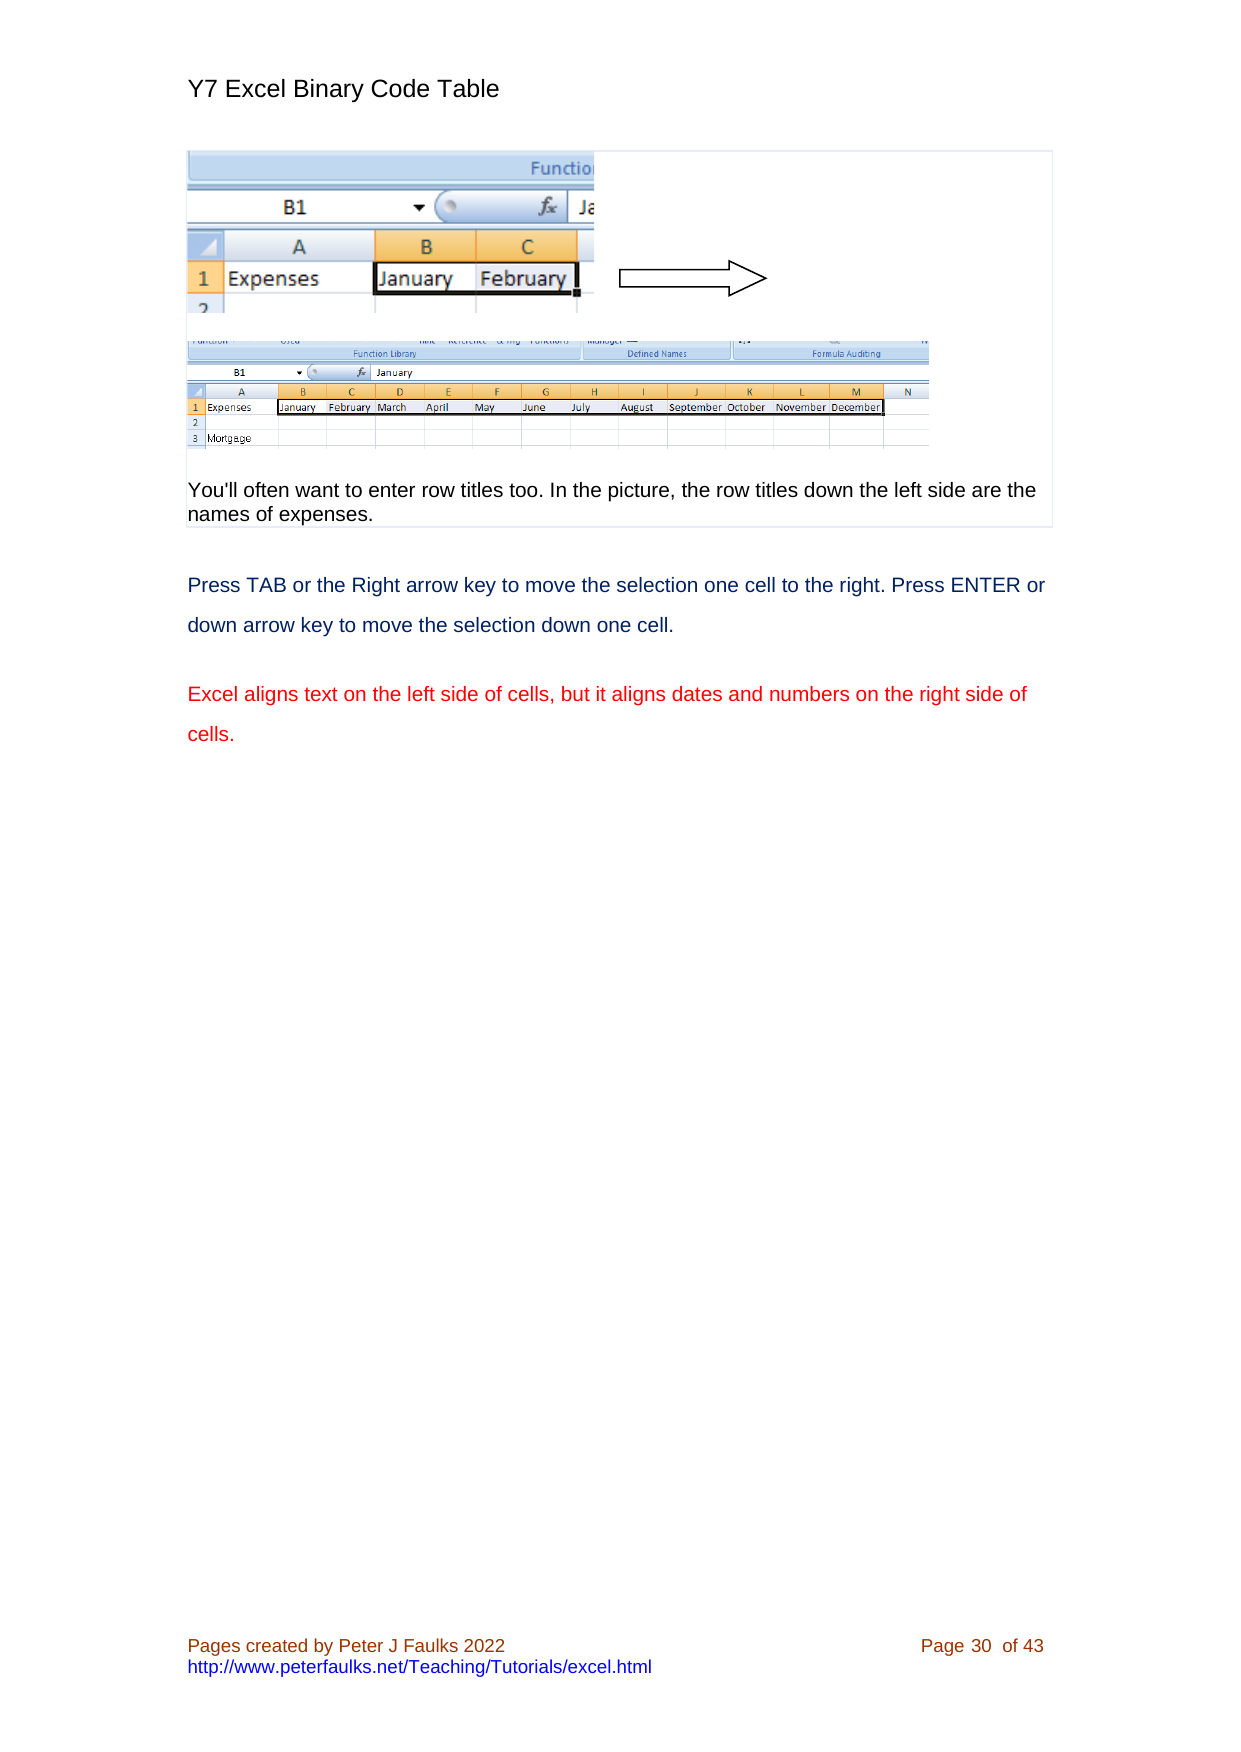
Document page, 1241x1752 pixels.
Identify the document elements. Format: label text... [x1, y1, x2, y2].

picture [187, 151, 595, 313]
picture [187, 341, 929, 449]
text Excel aligns text on the left side of cells, but it aligns dates and numbers on the right side of cells. [187, 666, 1053, 746]
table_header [187, 152, 1052, 526]
text Press TAB or the Right arrow key to move the selection one cell to the right. Press ENTER or down arrow key to move the selection down one cell. [187, 557, 1053, 637]
